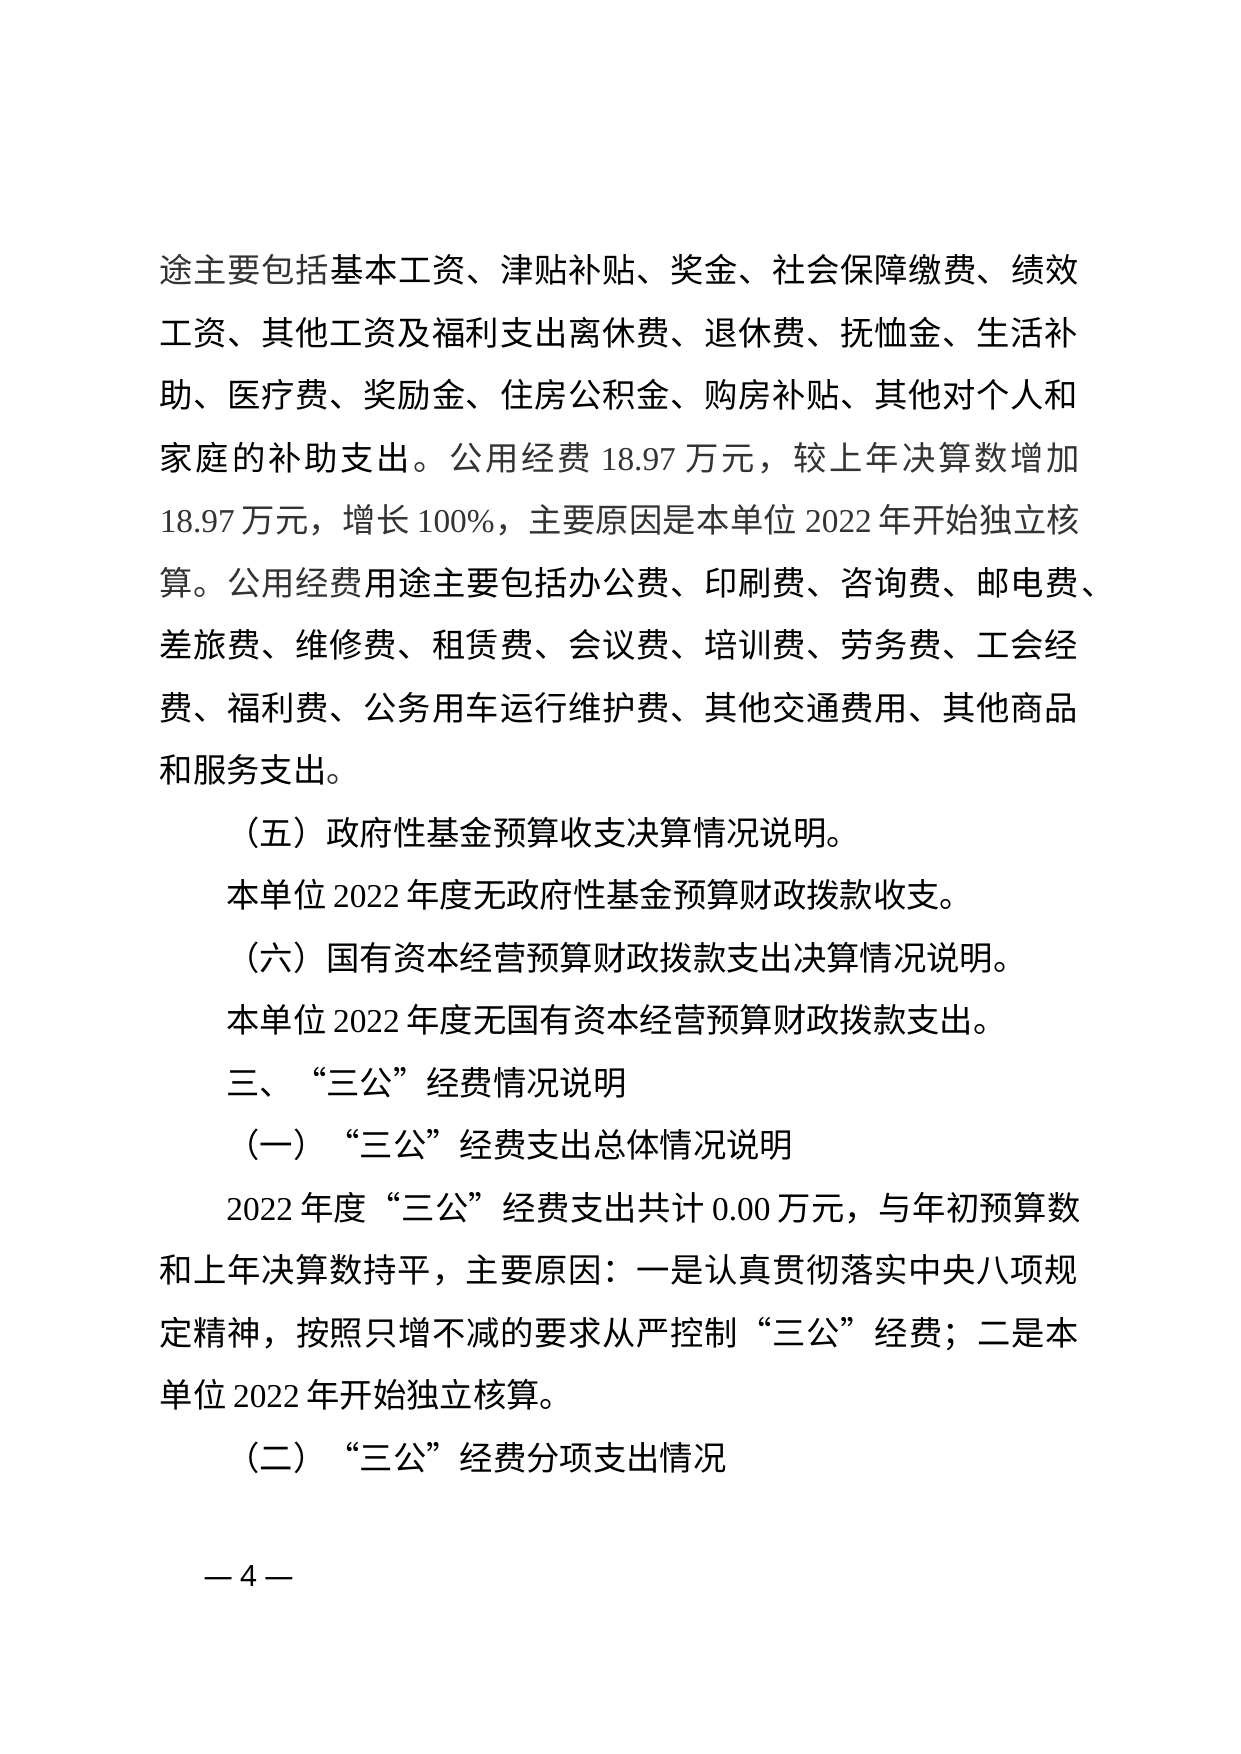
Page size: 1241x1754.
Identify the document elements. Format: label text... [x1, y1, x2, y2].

text 三、“三公”经费情况说明 [159, 1045, 1081, 1108]
text （六）国有资本经营预算财政拨款支出决算情况说明。 [159, 920, 1081, 983]
text 本单位2022年度无国有资本经营预算财政拨款支出。 [159, 983, 1081, 1045]
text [159, 233, 1081, 795]
text （一）“三公”经费支出总体情况说明 [159, 1108, 1081, 1170]
text 本单位2022年度无政府性基金预算财政拨款收支。 [159, 858, 1081, 920]
text （五）政府性基金预算收支决算情况说明。 [159, 795, 1081, 858]
text （二）“三公”经费分项支出情况 [159, 1420, 1081, 1483]
text 2022年度“三公”经费支出共计0.00万元，与年初预算数和上年决算数持平，主要原因：一是认真贯彻落实中央八项规定精神，按照只增不减的要求从严控制“三公”经费；二是本单位2022年开始独立核算。 [159, 1170, 1081, 1420]
